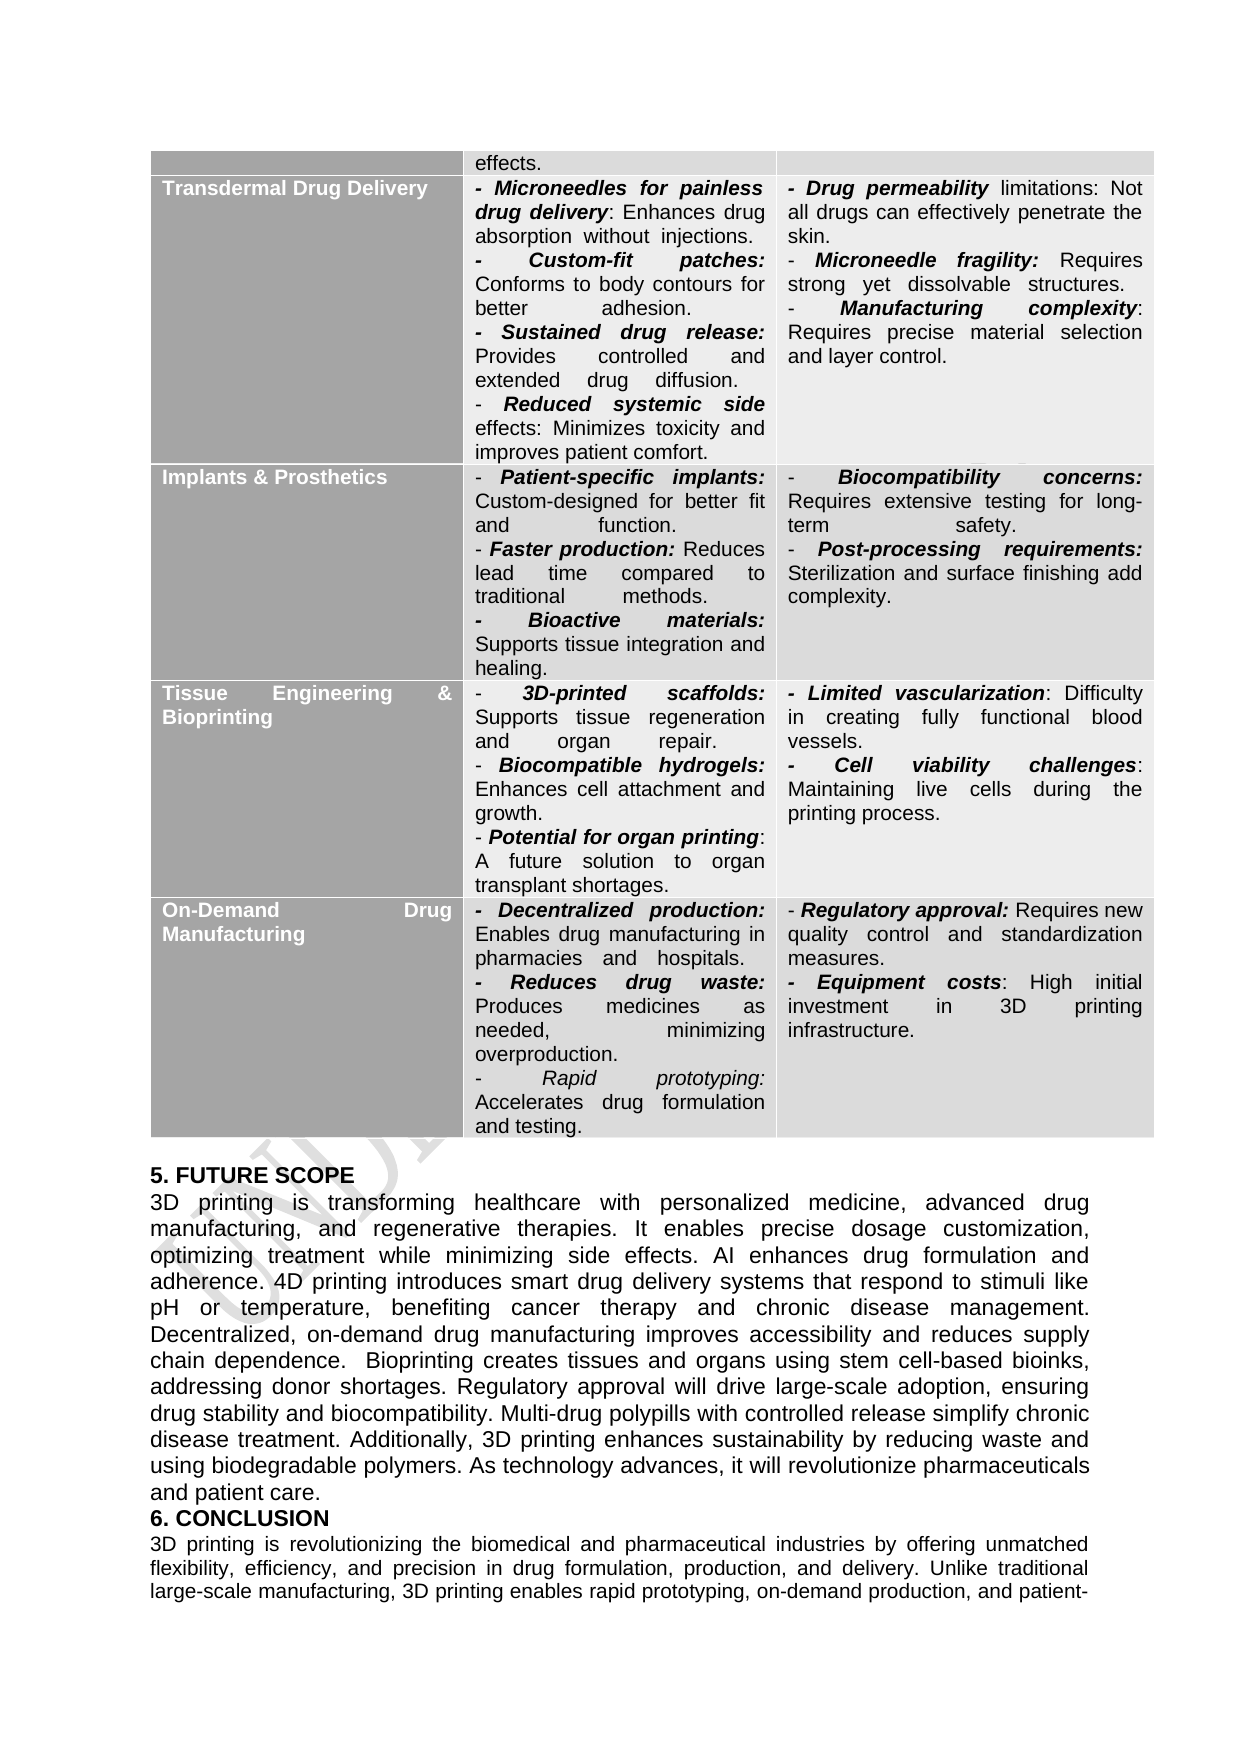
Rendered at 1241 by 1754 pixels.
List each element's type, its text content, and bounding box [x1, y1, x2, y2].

text 6. CONCLUSION [150, 1505, 1090, 1531]
table_cell - Drug permeability limitations: Not all drugs can effectively penetrate the skin. - Microneedle fragility: Requires strong yet dissolvable structures. - Manufacturing complexity: Requires precise material selection and layer control. [777, 176, 1154, 463]
table_cell On-Demand Drug Manufacturing [151, 898, 463, 1137]
table_cell - Limited vascularization: Difficulty in creating fully functional blood vessels. - Cell viability challenges: Maintaining live cells during the printing process. [777, 681, 1154, 897]
table_cell - 3D-printed scaffolds: Supports tissue regeneration and organ repair. - Biocompatible hydrogels: Enhances cell attachment and growth. - Potential for organ printing: A future solution to organ transplant shortages. [464, 681, 776, 897]
table_cell - Regulatory approval: Requires new quality control and standardization measures. - Equipment costs: High initial investment in 3D printing infrastructure. [777, 898, 1154, 1137]
table_cell - Biocompatibility concerns: Requires extensive testing for long-term safety. - Post-processing requirements: Sterilization and surface finishing add complexity. [777, 465, 1154, 680]
text 5. FUTURE SCOPE [150, 1162, 1090, 1189]
table_cell Transdermal Drug Delivery [151, 176, 463, 463]
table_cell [151, 151, 463, 175]
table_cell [777, 151, 1154, 175]
table_cell - Decentralized production: Enables drug manufacturing in pharmacies and hospitals. - Reduces drug waste: Produces medicines as needed, minimizing overproduction. - Rapid prototyping: Accelerates drug formulation and testing. [464, 898, 776, 1137]
text 3D printing is transforming healthcare with personalized medicine, advanced drug manufacturing, and regenerative therapies. It enables precise dosage customization, optimizing treatment while minimizing side effects. AI enhances drug formulation and adherence. 4D printing introduces smart drug delivery systems that respond to stimuli like pH or temperature, benefiting cancer therapy and chronic disease management. Decentralized, on-demand drug manufacturing improves accessibility and reduces supply chain dependence. Bioprinting creates tissues and organs using stem cell-based bioinks, addressing donor shortages. Regulatory approval will drive large-scale adoption, ensuring drug stability and biocompatibility. Multi-drug polypills with controlled release simplify chronic disease treatment. Additionally, 3D printing enhances sustainability by reducing waste and using biodegradable polymers. As technology advances, it will revolutionize pharmaceuticals and patient care. [150, 1189, 1090, 1505]
table_cell Tissue Engineering & Bioprinting [151, 681, 463, 897]
table_cell - Microneedles for painless drug delivery: Enhances drug absorption without injections. - Custom-fit patches: Conforms to body contours for better adhesion. - Sustained drug release: Provides controlled and extended drug diffusion. - Reduced systemic side effects: Minimizes toxicity and improves patient comfort. [464, 176, 776, 463]
table_cell Implants & Prosthetics [151, 465, 463, 680]
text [150, 1531, 1090, 1603]
table_cell - Patient-specific implants: Custom-designed for better fit and function. - Faster production: Reduces lead time compared to traditional methods. - Bioactive materials: Supports tissue integration and healing. [464, 465, 776, 680]
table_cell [464, 151, 776, 175]
